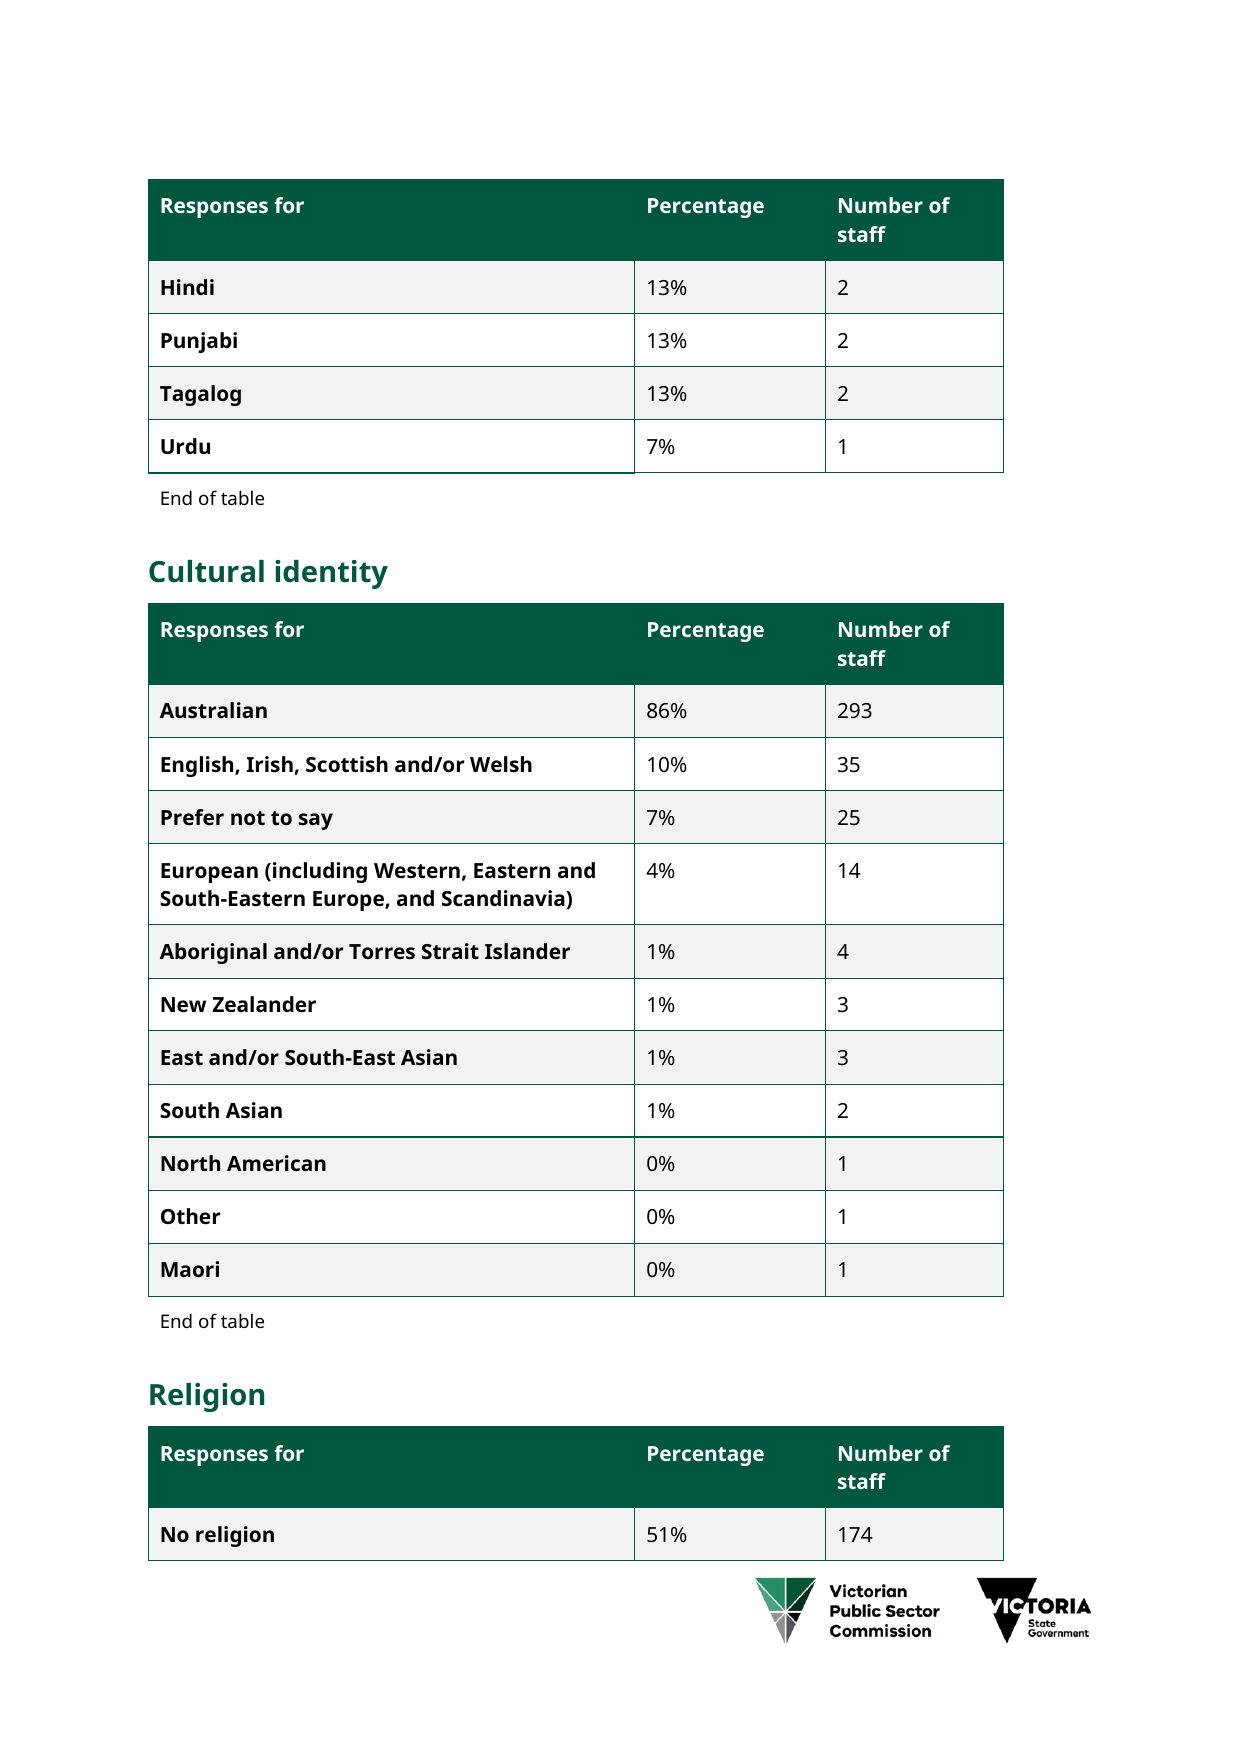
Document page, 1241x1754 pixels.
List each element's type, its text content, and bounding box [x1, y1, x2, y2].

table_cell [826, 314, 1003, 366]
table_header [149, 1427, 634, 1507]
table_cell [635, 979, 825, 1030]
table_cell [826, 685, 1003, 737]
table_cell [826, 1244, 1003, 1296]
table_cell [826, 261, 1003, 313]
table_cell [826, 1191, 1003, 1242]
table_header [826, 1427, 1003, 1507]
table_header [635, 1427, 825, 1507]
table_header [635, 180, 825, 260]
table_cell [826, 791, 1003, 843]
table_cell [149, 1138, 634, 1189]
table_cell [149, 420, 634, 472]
picture [754, 1577, 1093, 1645]
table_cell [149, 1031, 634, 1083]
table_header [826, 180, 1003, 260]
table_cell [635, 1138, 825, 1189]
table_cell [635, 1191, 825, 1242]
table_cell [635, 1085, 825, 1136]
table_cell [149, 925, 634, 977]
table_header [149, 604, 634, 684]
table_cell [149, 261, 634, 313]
subtitle Religion [148, 1374, 1092, 1414]
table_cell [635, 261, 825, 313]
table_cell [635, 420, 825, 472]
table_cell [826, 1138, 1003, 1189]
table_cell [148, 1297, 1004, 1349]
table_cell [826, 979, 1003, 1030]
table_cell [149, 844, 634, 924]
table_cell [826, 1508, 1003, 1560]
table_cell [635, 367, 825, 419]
subtitle Cultural identity [148, 551, 1092, 591]
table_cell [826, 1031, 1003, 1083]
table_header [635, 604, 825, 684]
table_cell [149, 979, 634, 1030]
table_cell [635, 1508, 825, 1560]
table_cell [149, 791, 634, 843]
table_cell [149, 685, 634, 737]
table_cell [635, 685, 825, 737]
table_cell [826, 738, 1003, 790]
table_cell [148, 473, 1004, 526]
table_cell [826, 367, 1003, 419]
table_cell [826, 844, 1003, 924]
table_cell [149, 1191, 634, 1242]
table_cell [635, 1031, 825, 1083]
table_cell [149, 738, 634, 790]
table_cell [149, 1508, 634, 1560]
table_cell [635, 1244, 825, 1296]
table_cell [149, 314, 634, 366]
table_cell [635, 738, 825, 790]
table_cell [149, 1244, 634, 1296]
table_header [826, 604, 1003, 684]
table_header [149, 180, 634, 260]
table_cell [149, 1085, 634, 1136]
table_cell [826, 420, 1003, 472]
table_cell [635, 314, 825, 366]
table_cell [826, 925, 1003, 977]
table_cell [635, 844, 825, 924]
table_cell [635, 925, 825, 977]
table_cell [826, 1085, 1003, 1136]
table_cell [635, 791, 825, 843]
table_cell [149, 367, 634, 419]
